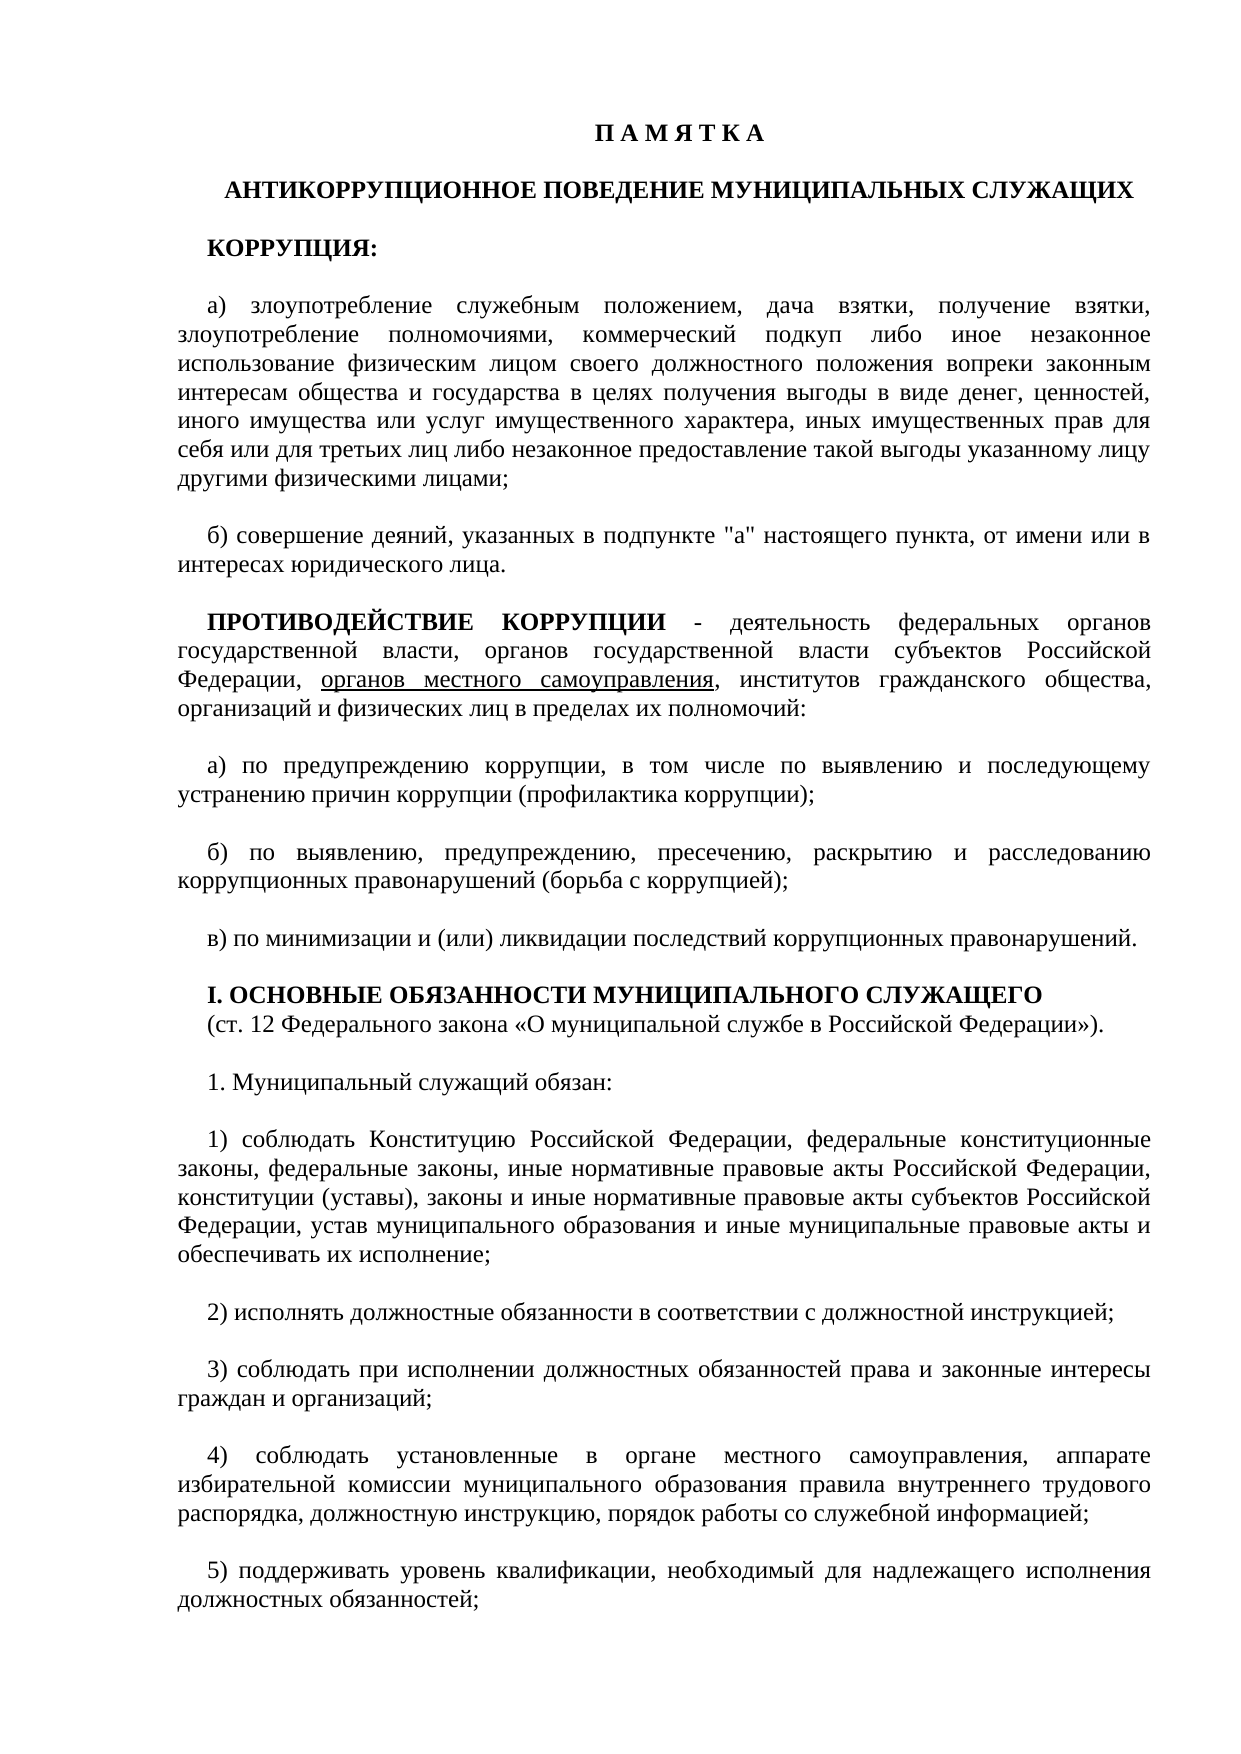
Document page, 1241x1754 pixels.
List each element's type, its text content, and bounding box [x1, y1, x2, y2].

text (ст. 12 Федерального закона «О муниципальной службе в Российской Федерации»). [177, 1009, 1152, 1038]
text П А М Я Т К А [177, 118, 1152, 147]
text 2) исполнять должностные обязанности в соответствии с должностной инструкцией; [177, 1297, 1152, 1326]
text 4) соблюдать установленные в органе местного самоуправления, аппарате избирательной комиссии муниципального образования правила внутреннего трудового распорядка, должностную инструкцию, порядок работы со служебной информацией; [177, 1441, 1152, 1527]
text 1) соблюдать Конституцию Российской Федерации, федеральные конституционные законы, федеральные законы, иные нормативные правовые акты Российской Федерации, конституции (уставы), законы и иные нормативные правовые акты субъектов Российской Федерации, устав муниципального образования и иные муниципальные правовые акты и обеспечивать их исполнение; [177, 1124, 1152, 1268]
text а) злоупотребление служебным положением, дача взятки, получение взятки, злоупотребление полномочиями, коммерческий подкуп либо иное незаконное использование физическим лицом своего должностного положения вопреки законным интересам общества и государства в целях получения выгоды в виде денег, ценностей, иного имущества или услуг имущественного характера, иных имущественных прав для себя или для третьих лиц либо незаконное предоставление такой выгоды указанному лицу другими физическими лицами; [177, 291, 1152, 492]
text а) по предупреждению коррупции, в том числе по выявлению и последующему устранению причин коррупции (профилактика коррупции); [177, 751, 1152, 808]
text ПРОТИВОДЕЙСТВИЕ КОРРУПЦИИ - деятельность федеральных органов государственной власти, органов государственной власти субъектов Российской Федерации, органов местного самоуправления, институтов гражданского общества, организаций и физических лиц в пределах их полномочий: [177, 607, 1152, 722]
text 5) поддерживать уровень квалификации, необходимый для надлежащего исполнения должностных обязанностей; [177, 1556, 1152, 1613]
text КОРРУПЦИЯ: [177, 233, 1152, 262]
text в) по минимизации и (или) ликвидации последствий коррупционных правонарушений. [177, 923, 1152, 952]
text б) совершение деяний, указанных в подпункте "а" настоящего пункта, от имени или в интересах юридического лица. [177, 521, 1152, 578]
text 3) соблюдать при исполнении должностных обязанностей права и законные интересы граждан и организаций; [177, 1354, 1152, 1412]
text АНТИКОРРУПЦИОННОЕ ПОВЕДЕНИЕ МУНИЦИПАЛЬНЫХ СЛУЖАЩИХ [177, 176, 1152, 204]
text б) по выявлению, предупреждению, пресечению, раскрытию и расследованию коррупционных правонарушений (борьба с коррупцией); [177, 837, 1152, 894]
text 1. Муниципальный служащий обязан: [177, 1067, 1152, 1096]
text I. ОСНОВНЫЕ ОБЯЗАННОСТИ МУНИЦИПАЛЬНОГО СЛУЖАЩЕГО [177, 981, 1152, 1009]
